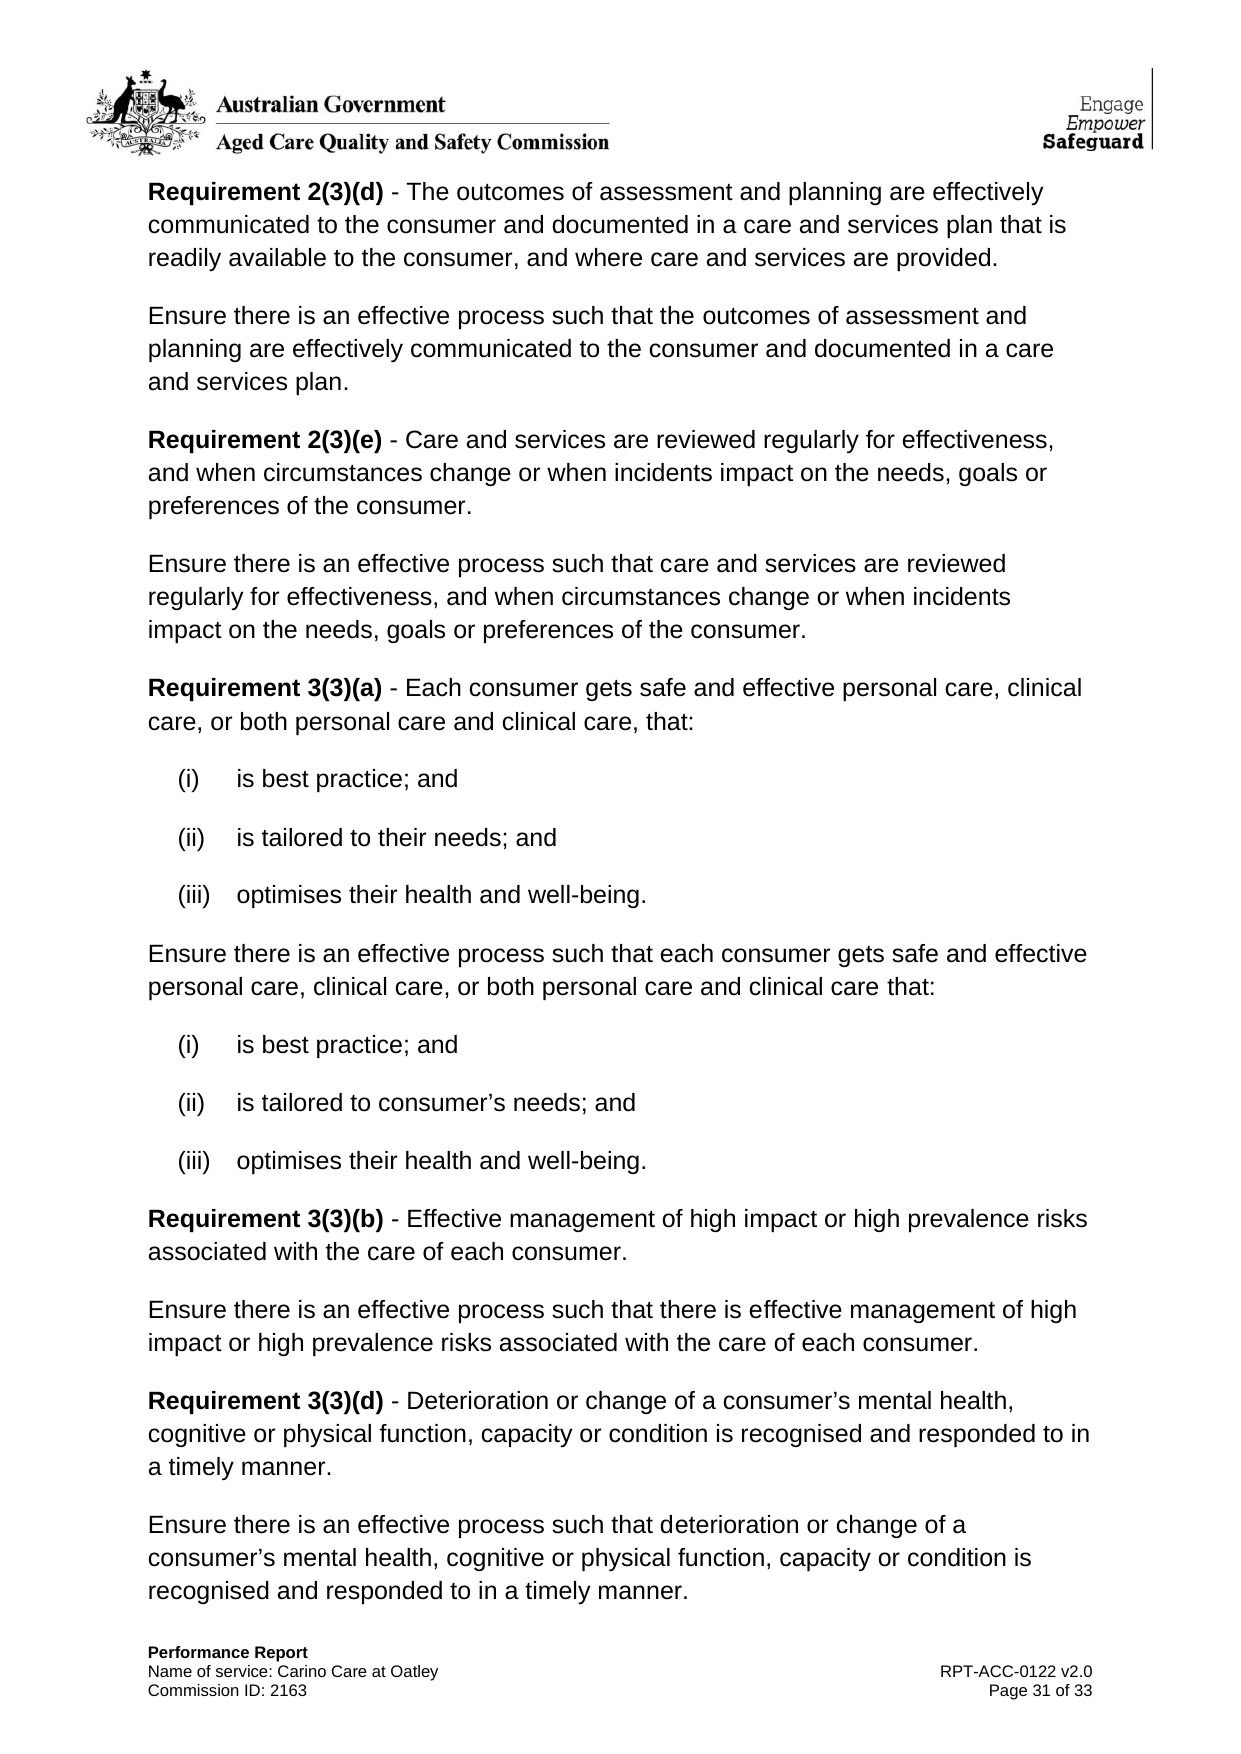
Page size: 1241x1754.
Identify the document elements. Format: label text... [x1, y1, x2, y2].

subtitle Requirement 3(3)(d) - Deterioration or change of a consumer’s mental health, cognitive or physical function, capacity or condition is recognised and responded to in a timely manner. [148, 1386, 1092, 1481]
list optimises their health and well-being. [177, 881, 1092, 909]
list is tailored to their needs; and [177, 822, 1092, 851]
text Ensure there is an effective process such that care and services are reviewed regularly for effectiveness, and when circumstances change or when incidents impact on the needs, goals or preferences of the consumer. [148, 549, 1092, 644]
list is best practice; and [177, 1029, 1092, 1058]
text Ensure there is an effective process such that there is effective management of high impact or high prevalence risks associated with the care of each consumer. [148, 1295, 1092, 1356]
picture [0, 8, 1241, 177]
subtitle Requirement 2(3)(e) - Care and services are reviewed regularly for effectiveness, and when circumstances change or when incidents impact on the needs, goals or preferences of the consumer. [148, 425, 1092, 520]
list optimises their health and well-being. [177, 1146, 1092, 1174]
text Ensure there is an effective process such that deterioration or change of a consumer’s mental health, cognitive or physical function, capacity or condition is recognised and responded to in a timely manner. [148, 1510, 1092, 1604]
list is tailored to consumer’s needs; and [177, 1088, 1092, 1116]
text Ensure there is an effective process such that the outcomes of assessment and planning are effectively communicated to the consumer and documented in a care and services plan. [148, 301, 1092, 396]
subtitle Requirement 2(3)(d) - The outcomes of assessment and planning are effectively communicated to the consumer and documented in a care and services plan that is readily available to the consumer, and where care and services are provided. [148, 177, 1092, 272]
list is best practice; and [177, 764, 1092, 793]
subtitle Requirement 3(3)(a) - Each consumer gets safe and effective personal care, clinical care, or both personal care and clinical care, that: [148, 673, 1092, 735]
subtitle Ensure there is an effective process such that each consumer gets safe and effective personal care, clinical care, or both personal care and clinical care that: [148, 938, 1092, 1000]
subtitle Requirement 3(3)(b) - Effective management of high impact or high prevalence risks associated with the care of each consumer. [148, 1204, 1092, 1265]
